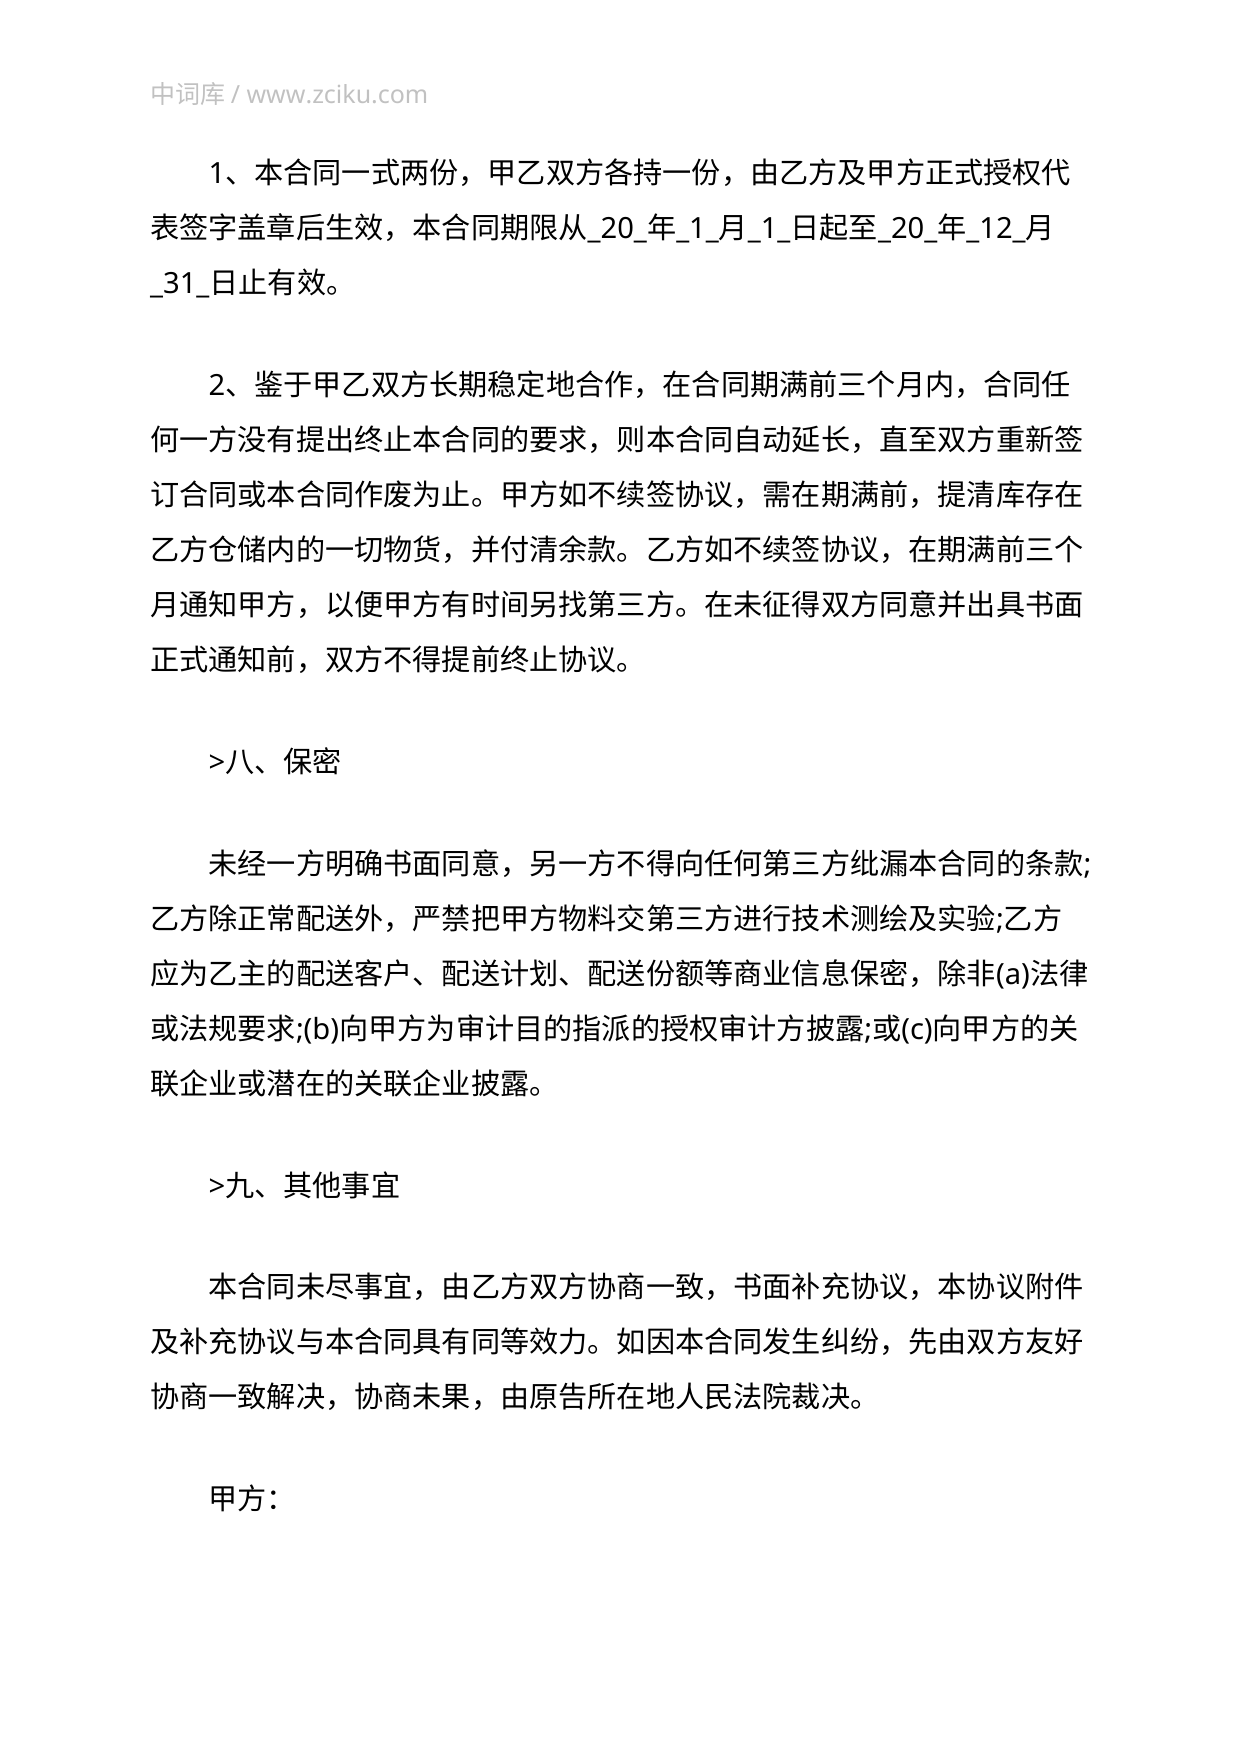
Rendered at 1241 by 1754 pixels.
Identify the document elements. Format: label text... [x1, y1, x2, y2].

text 本合同未尽事宜，由乙方双方协商一致，书面补充协议，本协议附件及补充协议与本合同具有同等效力。如因本合同发生纠纷，先由双方友好协商一致解决，协商未果，由原告所在地人民法院裁决。 [150, 1264, 1090, 1416]
text 2、鉴于甲乙双方长期稳定地合作，在合同期满前三个月内，合同任何一方没有提出终止本合同的要求，则本合同自动延长，直至双方重新签订合同或本合同作废为止。甲方如不续签协议，需在期满前，提清库存在乙方仓储内的一切物货，并付清余款。乙方如不续签协议，在期满前三个月通知甲方，以便甲方有时间另找第三方。在未征得双方同意并出具书面正式通知前，双方不得提前终止协议。 [150, 362, 1090, 679]
text 未经一方明确书面同意，另一方不得向任何第三方纰漏本合同的条款;乙方除正常配送外，严禁把甲方物料交第三方进行技术测绘及实验;乙方应为乙主的配送客户、配送计划、配送份额等商业信息保密，除非(a)法律或法规要求;(b)向甲方为审计目的指派的授权审计方披露;或(c)向甲方的关联企业或潜在的关联企业披露。 [150, 840, 1090, 1103]
text >八、保密 [150, 738, 1090, 781]
text >九、其他事宜 [150, 1162, 1090, 1204]
text 甲方： [150, 1476, 1090, 1518]
text 1、本合同一式两份，甲乙双方各持一份，由乙方及甲方正式授权代表签字盖章后生效，本合同期限从_20_年_1_月_1_日起至_20_年_12_月_31_日止有效。 [150, 150, 1090, 302]
